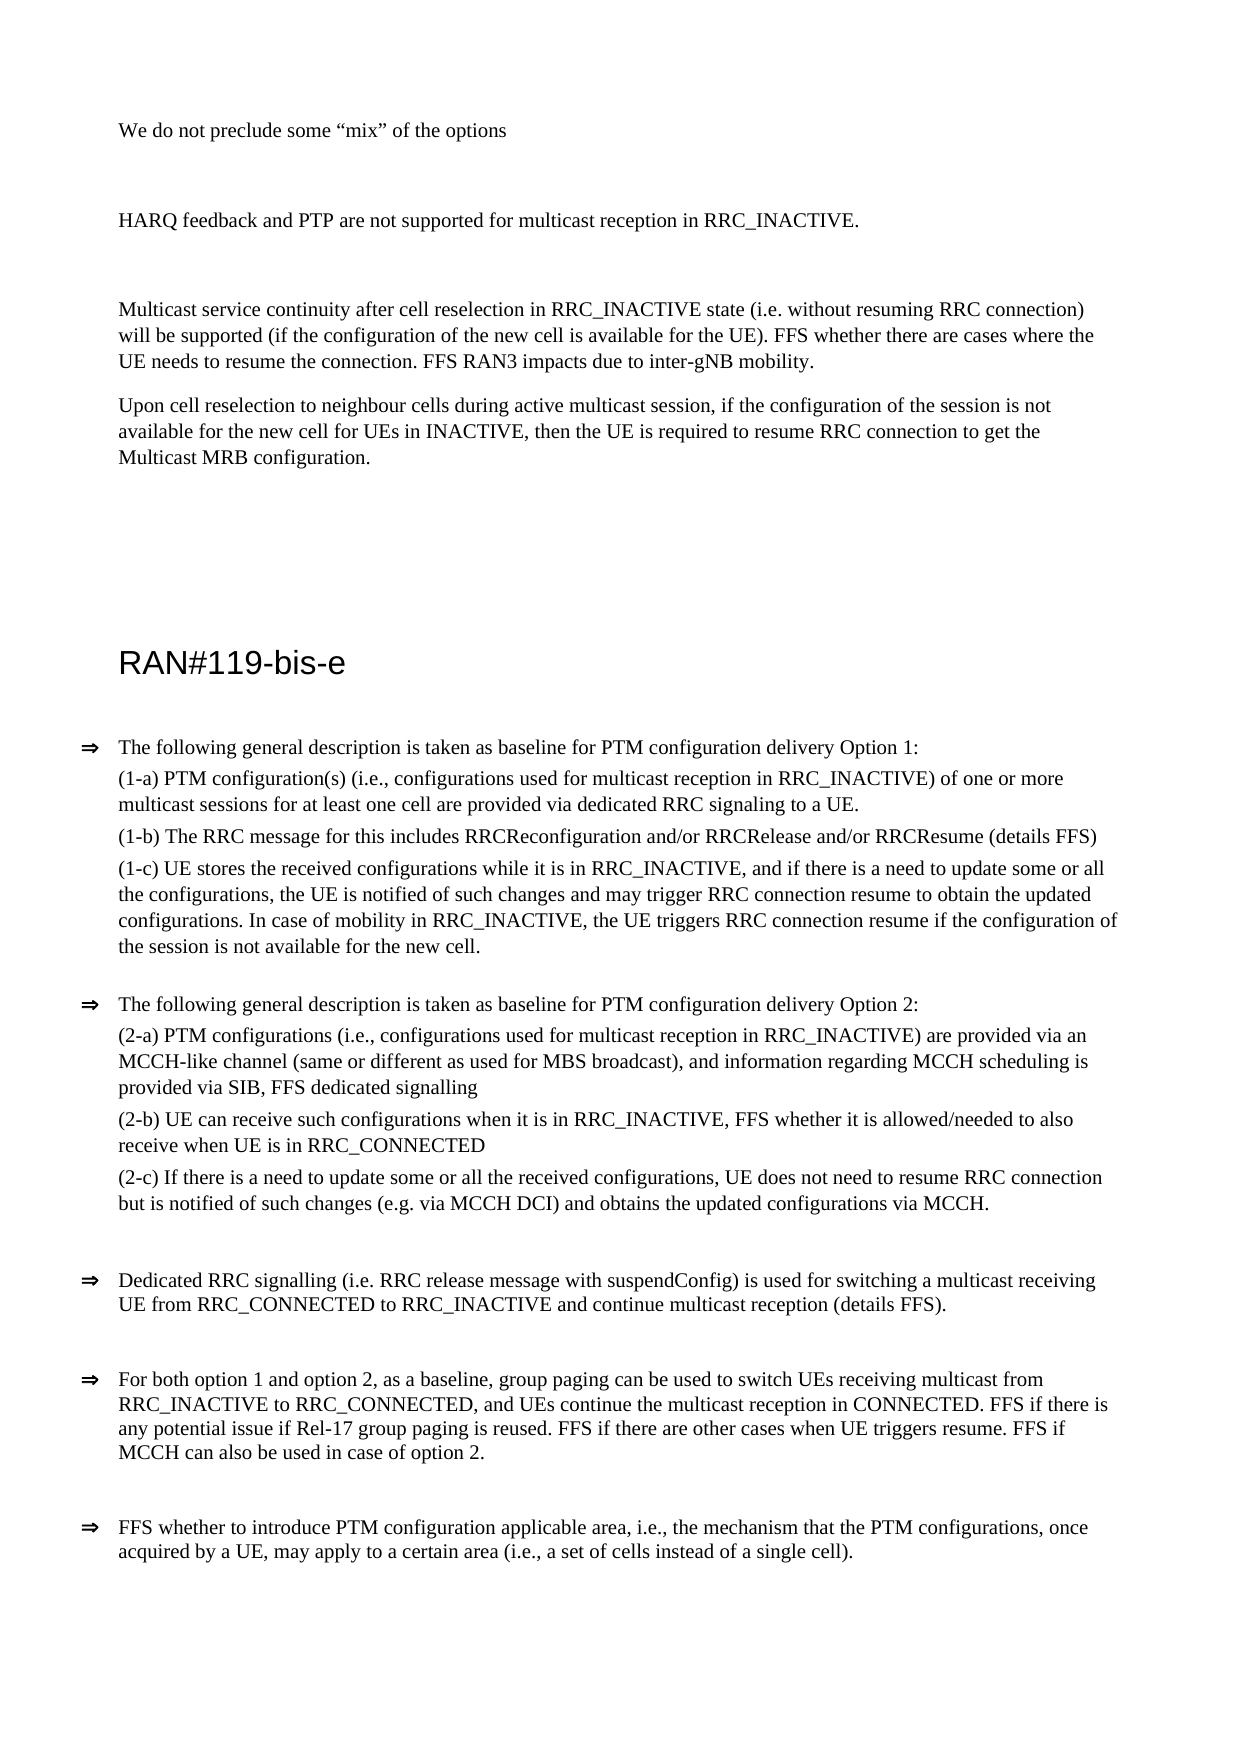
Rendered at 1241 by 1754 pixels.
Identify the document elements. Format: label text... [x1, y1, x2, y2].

text Dedicated RRC signalling (i.e. RRC release message with suspendConfig) is used for switching a multicast receiving UE from RRC_CONNECTED to RRC_INACTIVE and continue multicast reception (details FFS). [81, 1268, 1122, 1316]
list (1-a) PTM configuration(s) (i.e., configurations used for multicast reception in RRC_INACTIVE) of one or more multicast sessions for at least one cell are provided via dedicated RRC signaling to a UE. [118, 766, 1122, 816]
list (2-b) UE can receive such configurations when it is in RRC_INACTIVE, FFS whether it is allowed/needed to also receive when UE is in RRC_CONNECTED [118, 1107, 1122, 1157]
text We do not preclude some “mix” of the options [118, 118, 1122, 142]
list (1-c) UE stores the received configurations while it is in RRC_INACTIVE, and if there is a need to update some or all the configurations, the UE is notified of such changes and may trigger RRC connection resume to obtain the updated configurations. In case of mobility in RRC_INACTIVE, the UE triggers RRC connection resume if the configuration of the session is not available for the new cell. [118, 856, 1122, 958]
list (2-a) PTM configurations (i.e., configurations used for multicast reception in RRC_INACTIVE) are provided via an MCCH-like channel (same or different as used for MBS broadcast), and information regarding MCCH scheduling is provided via SIB, FFS dedicated signalling [118, 1023, 1122, 1099]
list (1-b) The RRC message for this includes RRCReconfiguration and/or RRCRelease and/or RRCResume (details FFS) [118, 824, 1122, 848]
text Upon cell reselection to neighbour cells during active multicast session, if the configuration of the session is not available for the new cell for UEs in INACTIVE, then the UE is required to resume RRC connection to get the Multicast MRB configuration. [118, 393, 1122, 469]
text Multicast service continuity after cell reselection in RRC_INACTIVE state (i.e. without resuming RRC connection) will be supported (if the configuration of the new cell is available for the UE). FFS whether there are cases where the UE needs to resume the connection. FFS RAN3 impacts due to inter-gNB mobility. [118, 297, 1122, 373]
text The following general description is taken as baseline for PTM configuration delivery Option 1: [81, 735, 1122, 759]
text For both option 1 and option 2, as a baseline, group paging can be used to switch UEs receiving multicast from RRC_INACTIVE to RRC_CONNECTED, and UEs continue the multicast reception in CONNECTED. FFS if there is any potential issue if Rel-17 group paging is reused. FFS if there are other cases when UE triggers resume. FFS if MCCH can also be used in case of option 2. [81, 1367, 1122, 1464]
text The following general description is taken as baseline for PTM configuration delivery Option 2: [81, 992, 1122, 1016]
subtitle RAN#119-bis-e [118, 643, 1122, 681]
text FFS whether to introduce PTM configuration applicable area, i.e., the mechanism that the PTM configurations, once acquired by a UE, may apply to a certain area (i.e., a set of cells instead of a single cell). [81, 1514, 1122, 1563]
list (2-c) If there is a need to update some or all the received configurations, UE does not need to resume RRC connection but is notified of such changes (e.g. via MCCH DCI) and obtains the updated configurations via MCCH. [118, 1165, 1122, 1215]
text HARQ feedback and PTP are not supported for multicast reception in RRC_INACTIVE. [118, 207, 1122, 232]
